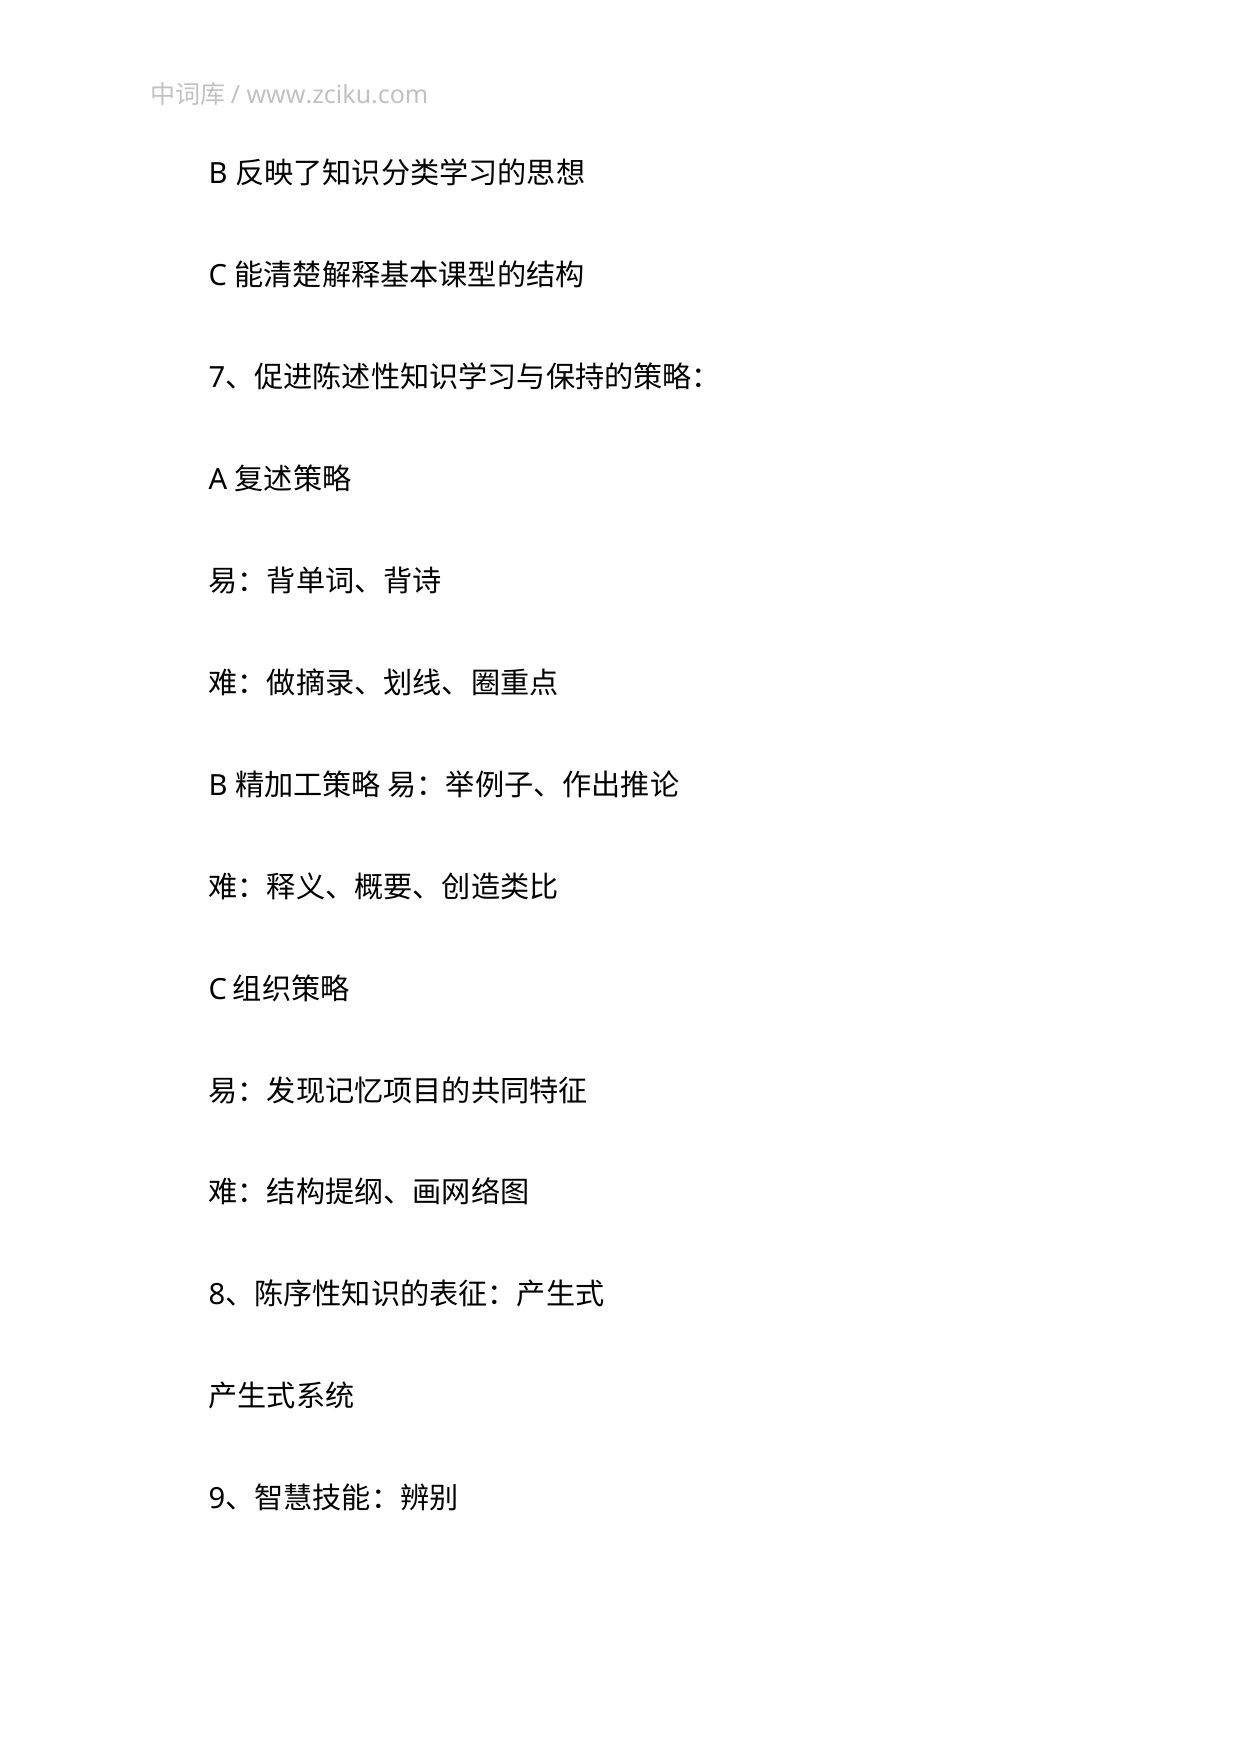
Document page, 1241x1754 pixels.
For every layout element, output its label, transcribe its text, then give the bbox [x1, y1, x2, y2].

text 难：做摘录、划线、圈重点 [150, 660, 1090, 702]
text 易：发现记忆项目的共同特征 [150, 1067, 1090, 1109]
text 8、陈序性知识的表征：产生式 [150, 1271, 1090, 1313]
text C组织策略 [150, 965, 1090, 1008]
text 难：释义、概要、创造类比 [150, 863, 1090, 906]
text B 反映了知识分类学习的思想 [150, 150, 1090, 192]
text 9、智慧技能：辨别 [150, 1474, 1090, 1517]
text 7、促进陈述性知识学习与保持的策略： [150, 354, 1090, 396]
text C 能清楚解释基本课型的结构 [150, 252, 1090, 294]
text 产生式系统 [150, 1373, 1090, 1415]
text A 复述策略 [150, 456, 1090, 498]
text B 精加工策略 易：举例子、作出推论 [150, 761, 1090, 804]
text 难：结构提纲、画网络图 [150, 1169, 1090, 1211]
text 易：背单词、背诗 [150, 558, 1090, 600]
